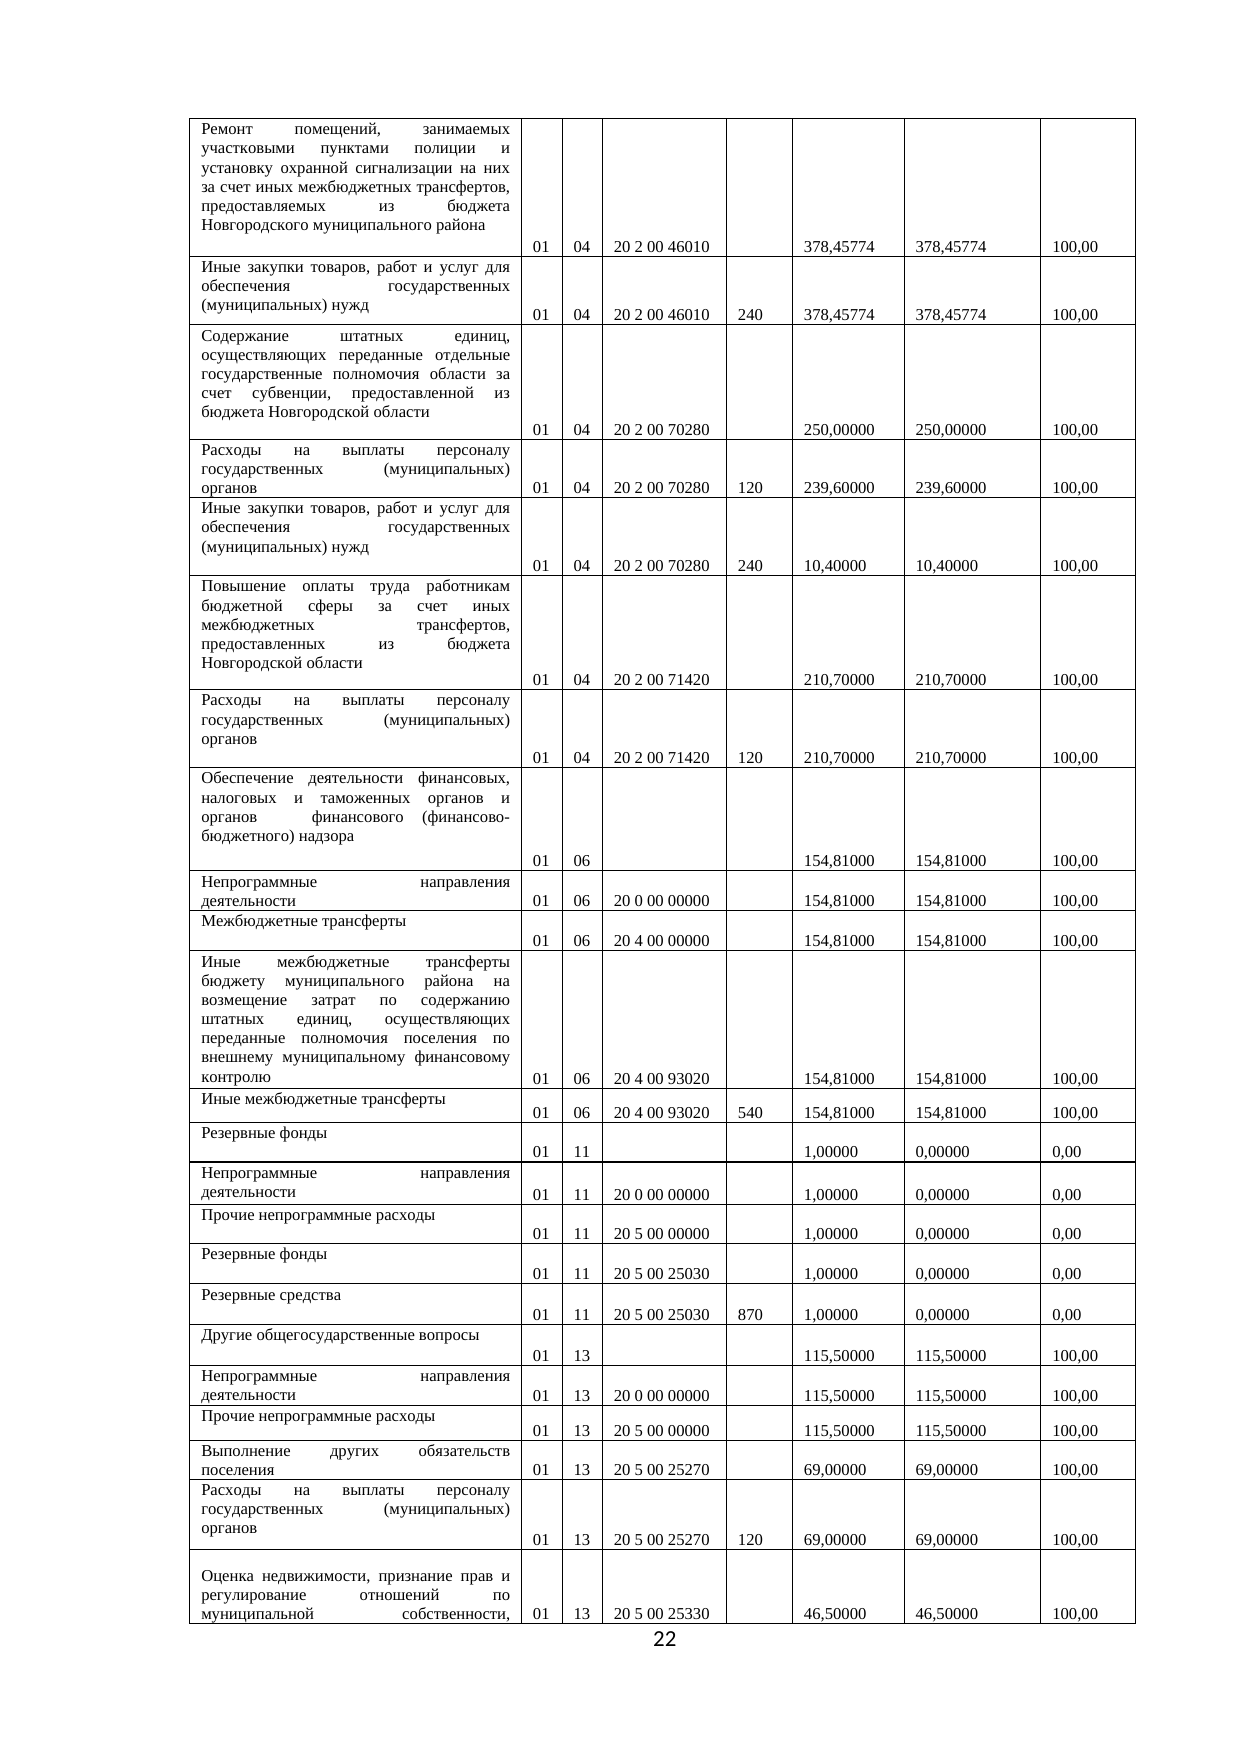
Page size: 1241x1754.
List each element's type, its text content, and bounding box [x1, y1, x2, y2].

table_cell 20 2 00 71420 [603, 690, 726, 767]
table_cell 100,00 [1041, 951, 1135, 1088]
table_cell 04 [563, 119, 602, 256]
table_cell 20 2 00 46010 [603, 257, 726, 324]
table_cell 13 [563, 1406, 602, 1439]
table_cell 100,00 [1041, 1550, 1135, 1623]
table_cell 06 [563, 871, 602, 910]
table_cell 20 2 00 70280 [603, 325, 726, 438]
table_cell 04 [563, 690, 602, 767]
table_cell 20 2 00 70280 [603, 440, 726, 497]
table_cell Иные межбюджетные трансферты бюджету муниципального района на возмещение затрат по содержанию штатных единиц, осуществляющих переданные полномочия поселения по внешнему муниципальному финансовому контролю [190, 951, 521, 1088]
table_cell [727, 325, 792, 438]
table_cell Прочие непрограммные расходы [190, 1406, 521, 1439]
table_cell Непрограммные направления деятельности [190, 871, 521, 910]
table_cell 1,00000 [793, 1163, 904, 1203]
table_cell Ремонт помещений, занимаемых участковыми пунктами полиции и установку охранной сигнализации на них за счет иных межбюджетных трансфертов, предоставляемых из бюджета Новгородского муниципального района [190, 119, 521, 256]
table_cell 154,81000 [793, 768, 904, 870]
table_cell 01 [522, 440, 562, 497]
table_cell 154,81000 [905, 1089, 1040, 1122]
table_cell 154,81000 [793, 871, 904, 910]
table_cell Резервные фонды [190, 1123, 521, 1161]
table_cell 20 0 00 00000 [603, 1163, 726, 1203]
table_cell 378,45774 [905, 119, 1040, 256]
table_cell 154,81000 [793, 1089, 904, 1122]
table_cell [727, 871, 792, 910]
table_cell 11 [563, 1205, 602, 1243]
table_cell [727, 1325, 792, 1364]
table_cell Иные закупки товаров, работ и услуг для обеспечения государственных (муниципальных) нужд [190, 257, 521, 324]
table_cell 04 [563, 576, 602, 689]
table_cell Расходы на выплаты персоналу государственных (муниципальных) органов [190, 690, 521, 767]
table_cell [727, 911, 792, 950]
table_cell 46,50000 [905, 1550, 1040, 1623]
table_cell [727, 1205, 792, 1243]
table_cell 0,00000 [905, 1163, 1040, 1203]
table_cell 0,00 [1041, 1163, 1135, 1203]
table_cell 154,81000 [905, 768, 1040, 870]
table_cell 250,00000 [905, 325, 1040, 438]
table_cell 11 [563, 1163, 602, 1203]
table_cell 115,50000 [793, 1366, 904, 1405]
table_cell 0,00 [1041, 1284, 1135, 1324]
table_cell 01 [522, 1325, 562, 1364]
table_cell Выполнение других обязательств поселения [190, 1441, 521, 1479]
table_cell 1,00000 [793, 1123, 904, 1161]
table_cell 01 [522, 1163, 562, 1203]
table_cell 378,45774 [793, 257, 904, 324]
table_cell 120 [727, 440, 792, 497]
table_cell 06 [563, 951, 602, 1088]
table_cell 13 [563, 1366, 602, 1405]
table_cell 100,00 [1041, 440, 1135, 497]
table_cell 01 [522, 911, 562, 950]
table_cell 13 [563, 1325, 602, 1364]
table_cell 01 [522, 1406, 562, 1439]
table_cell 1,00000 [793, 1244, 904, 1283]
table_cell Непрограммные направления деятельности [190, 1366, 521, 1405]
table_cell 69,00000 [793, 1441, 904, 1479]
table_cell 154,81000 [793, 911, 904, 950]
table_cell 0,00 [1041, 1244, 1135, 1283]
table_cell 06 [563, 768, 602, 870]
table_cell [727, 951, 792, 1088]
table_cell 01 [522, 119, 562, 256]
table_cell [727, 768, 792, 870]
table_cell 01 [522, 498, 562, 575]
table_cell 13 [563, 1480, 602, 1549]
table_cell Обеспечение деятельности финансовых, налоговых и таможенных органов и органов финансового (финансово-бюджетного) надзора [190, 768, 521, 870]
table_cell 154,81000 [905, 871, 1040, 910]
table_cell 210,70000 [793, 576, 904, 689]
table_cell 0,00 [1041, 1123, 1135, 1161]
table_cell 20 5 00 25270 [603, 1441, 726, 1479]
table_cell 210,70000 [793, 690, 904, 767]
table_cell 540 [727, 1089, 792, 1122]
table_cell Иные межбюджетные трансферты [190, 1089, 521, 1122]
table_cell 870 [727, 1284, 792, 1324]
table_cell 0,00000 [905, 1244, 1040, 1283]
table_cell 04 [563, 257, 602, 324]
table_cell [727, 1550, 792, 1623]
table_cell 100,00 [1041, 768, 1135, 870]
table_cell 01 [522, 1205, 562, 1243]
table_cell 239,60000 [905, 440, 1040, 497]
table_cell [603, 1325, 726, 1364]
table_cell [727, 1163, 792, 1203]
table_cell 01 [522, 871, 562, 910]
table_cell 69,00000 [905, 1441, 1040, 1479]
table_cell [727, 119, 792, 256]
table_cell [603, 1123, 726, 1161]
table_cell 120 [727, 690, 792, 767]
table_cell 20 5 00 25030 [603, 1244, 726, 1283]
table_cell 20 4 00 93020 [603, 951, 726, 1088]
table_cell 01 [522, 1441, 562, 1479]
table_cell 01 [522, 325, 562, 438]
table_cell 20 5 00 00000 [603, 1406, 726, 1439]
table_cell 01 [522, 1284, 562, 1324]
table_cell 10,40000 [793, 498, 904, 575]
table_cell 1,00000 [793, 1205, 904, 1243]
table_cell 04 [563, 498, 602, 575]
table_cell 20 2 00 70280 [603, 498, 726, 575]
table_cell 69,00000 [793, 1480, 904, 1549]
table_cell 100,00 [1041, 325, 1135, 438]
table_cell Непрограммные направления деятельности [190, 1163, 521, 1203]
table_cell 20 0 00 00000 [603, 871, 726, 910]
table_cell 13 [563, 1550, 602, 1623]
table_cell 13 [563, 1441, 602, 1479]
table_cell Прочие непрограммные расходы [190, 1205, 521, 1243]
table_cell Межбюджетные трансферты [190, 911, 521, 950]
table_cell Расходы на выплаты персоналу государственных (муниципальных) органов [190, 1480, 521, 1549]
table_cell 01 [522, 1123, 562, 1161]
table_cell 100,00 [1041, 119, 1135, 256]
table_cell 01 [522, 951, 562, 1088]
table_cell 154,81000 [905, 911, 1040, 950]
table_cell Расходы на выплаты персоналу государственных (муниципальных) органов [190, 440, 521, 497]
table_cell 11 [563, 1123, 602, 1161]
table_cell 20 5 00 00000 [603, 1205, 726, 1243]
table_cell Резервные фонды [190, 1244, 521, 1283]
table_cell [727, 576, 792, 689]
table_cell 06 [563, 1089, 602, 1122]
table_cell 01 [522, 257, 562, 324]
table_cell 210,70000 [905, 576, 1040, 689]
table_cell 115,50000 [793, 1406, 904, 1439]
table_cell [727, 1244, 792, 1283]
table_cell 1,00000 [793, 1284, 904, 1324]
table_cell 01 [522, 768, 562, 870]
table_cell [727, 1441, 792, 1479]
table_cell 378,45774 [905, 257, 1040, 324]
table_cell 240 [727, 498, 792, 575]
table_cell Резервные средства [190, 1284, 521, 1324]
table_cell 01 [522, 1089, 562, 1122]
table_cell 100,00 [1041, 690, 1135, 767]
table_cell 01 [522, 576, 562, 689]
table_cell 100,00 [1041, 1480, 1135, 1549]
table_cell 100,00 [1041, 1406, 1135, 1439]
table_cell 04 [563, 325, 602, 438]
table_cell 100,00 [1041, 911, 1135, 950]
table_cell 20 4 00 00000 [603, 911, 726, 950]
table_cell 0,00000 [905, 1205, 1040, 1243]
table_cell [190, 1550, 521, 1623]
table_cell 20 5 00 25330 [603, 1550, 726, 1623]
table_cell 100,00 [1041, 1366, 1135, 1405]
table_cell 100,00 [1041, 576, 1135, 689]
table_cell 01 [522, 1366, 562, 1405]
table_cell 100,00 [1041, 871, 1135, 910]
table_cell 20 2 00 46010 [603, 119, 726, 256]
table_cell [727, 1123, 792, 1161]
table_cell Иные закупки товаров, работ и услуг для обеспечения государственных (муниципальных) нужд [190, 498, 521, 575]
table_cell Другие общегосударственные вопросы [190, 1325, 521, 1364]
table_cell 154,81000 [905, 951, 1040, 1088]
table_cell 100,00 [1041, 498, 1135, 575]
table_cell 06 [563, 911, 602, 950]
table_cell Повышение оплаты труда работникам бюджетной сферы за счет иных межбюджетных трансфертов, предоставленных из бюджета Новгородской области [190, 576, 521, 689]
table_cell [727, 1366, 792, 1405]
table_cell 01 [522, 1550, 562, 1623]
table_cell 0,00000 [905, 1284, 1040, 1324]
table_cell 20 5 00 25270 [603, 1480, 726, 1549]
table_cell Содержание штатных единиц, осуществляющих переданные отдельные государственные полномочия области за счет субвенции, предоставленной из бюджета Новгородской области [190, 325, 521, 438]
table_cell 0,00 [1041, 1205, 1135, 1243]
table_cell 115,50000 [905, 1325, 1040, 1364]
table_cell 20 5 00 25030 [603, 1284, 726, 1324]
table_cell 115,50000 [905, 1366, 1040, 1405]
table_cell 20 2 00 71420 [603, 576, 726, 689]
table_cell 01 [522, 1480, 562, 1549]
table_cell 0,00000 [905, 1123, 1040, 1161]
table_cell 11 [563, 1244, 602, 1283]
table_cell 100,00 [1041, 257, 1135, 324]
table_cell 100,00 [1041, 1441, 1135, 1479]
table_cell 120 [727, 1480, 792, 1549]
table_cell 20 0 00 00000 [603, 1366, 726, 1405]
table_cell 10,40000 [905, 498, 1040, 575]
table_cell 100,00 [1041, 1325, 1135, 1364]
table_cell 69,00000 [905, 1480, 1040, 1549]
table_cell 01 [522, 1244, 562, 1283]
table_cell 20 4 00 93020 [603, 1089, 726, 1122]
table_cell 210,70000 [905, 690, 1040, 767]
table_cell 240 [727, 257, 792, 324]
table_cell 11 [563, 1284, 602, 1324]
table_cell 04 [563, 440, 602, 497]
table_cell 378,45774 [793, 119, 904, 256]
table_cell 115,50000 [793, 1325, 904, 1364]
table_cell 46,50000 [793, 1550, 904, 1623]
table_cell 100,00 [1041, 1089, 1135, 1122]
table_cell 154,81000 [793, 951, 904, 1088]
table_cell 239,60000 [793, 440, 904, 497]
table_cell 01 [522, 690, 562, 767]
table_cell 250,00000 [793, 325, 904, 438]
table_cell [603, 768, 726, 870]
table_cell [727, 1406, 792, 1439]
table_cell 115,50000 [905, 1406, 1040, 1439]
